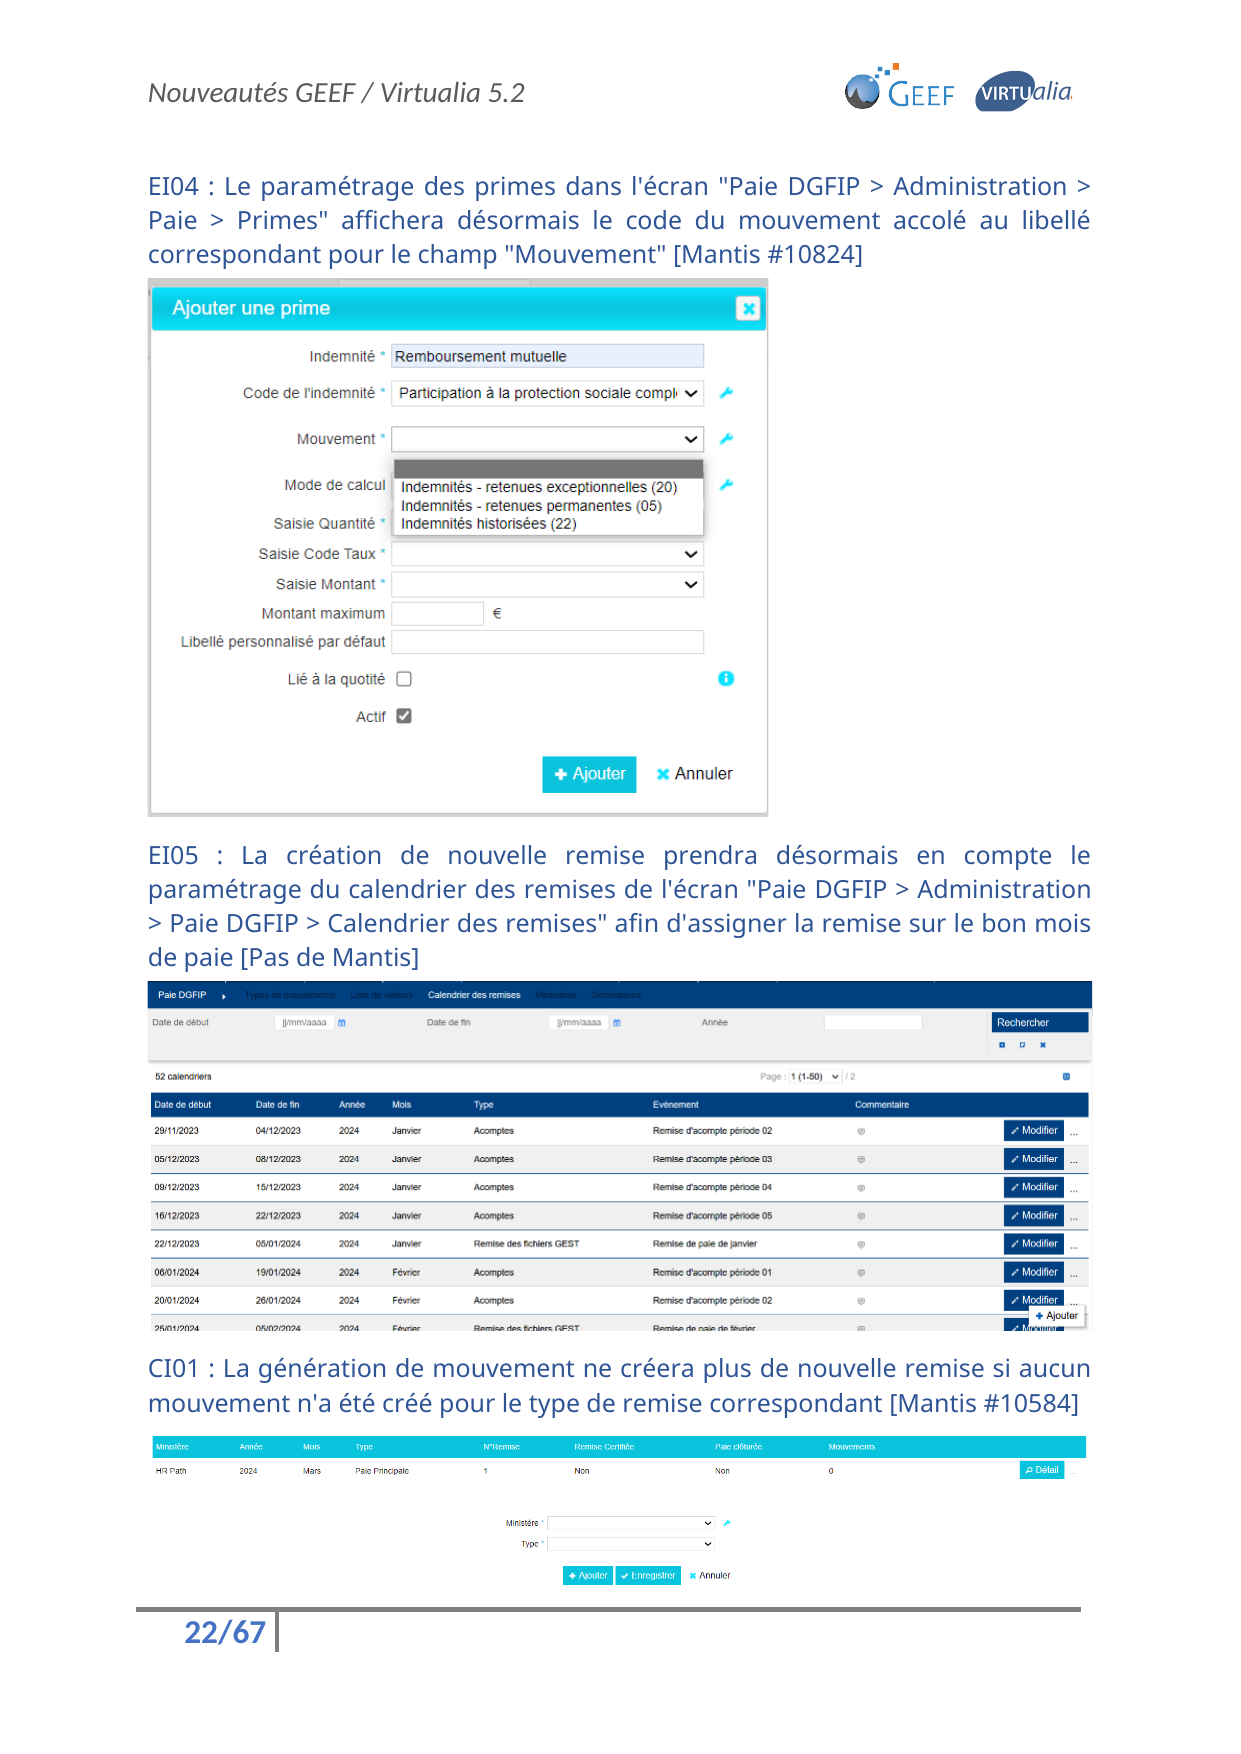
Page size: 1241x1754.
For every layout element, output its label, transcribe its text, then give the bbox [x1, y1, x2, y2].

picture [147, 981, 1093, 1331]
subtitle CI01 : La génération de mouvement ne créera plus de nouvelle remise si aucun mouvement n'a été créé pour le type de remise correspondant [Mantis #10584] [148, 1351, 1093, 1419]
picture [147, 278, 769, 817]
picture [975, 70, 1073, 112]
picture [147, 1427, 1093, 1597]
subtitle EI05 : La création de nouvelle remise prendra désormais en compte le paramétrage du calendrier des remises de l'écran "Paie DGFIP > Administration > Paie DGFIP > Calendrier des remises" afin d'assigner la remise sur le bon mois de paie [Pas de Mantis] [148, 837, 1093, 973]
picture [845, 63, 955, 109]
subtitle EI04 : Le paramétrage des primes dans l'écran "Paie DGFIP > Administration > Paie > Primes" affichera désormais le code du mouvement accolé au libellé correspondant pour le champ "Mouvement" [Mantis #10824] [148, 168, 1093, 271]
